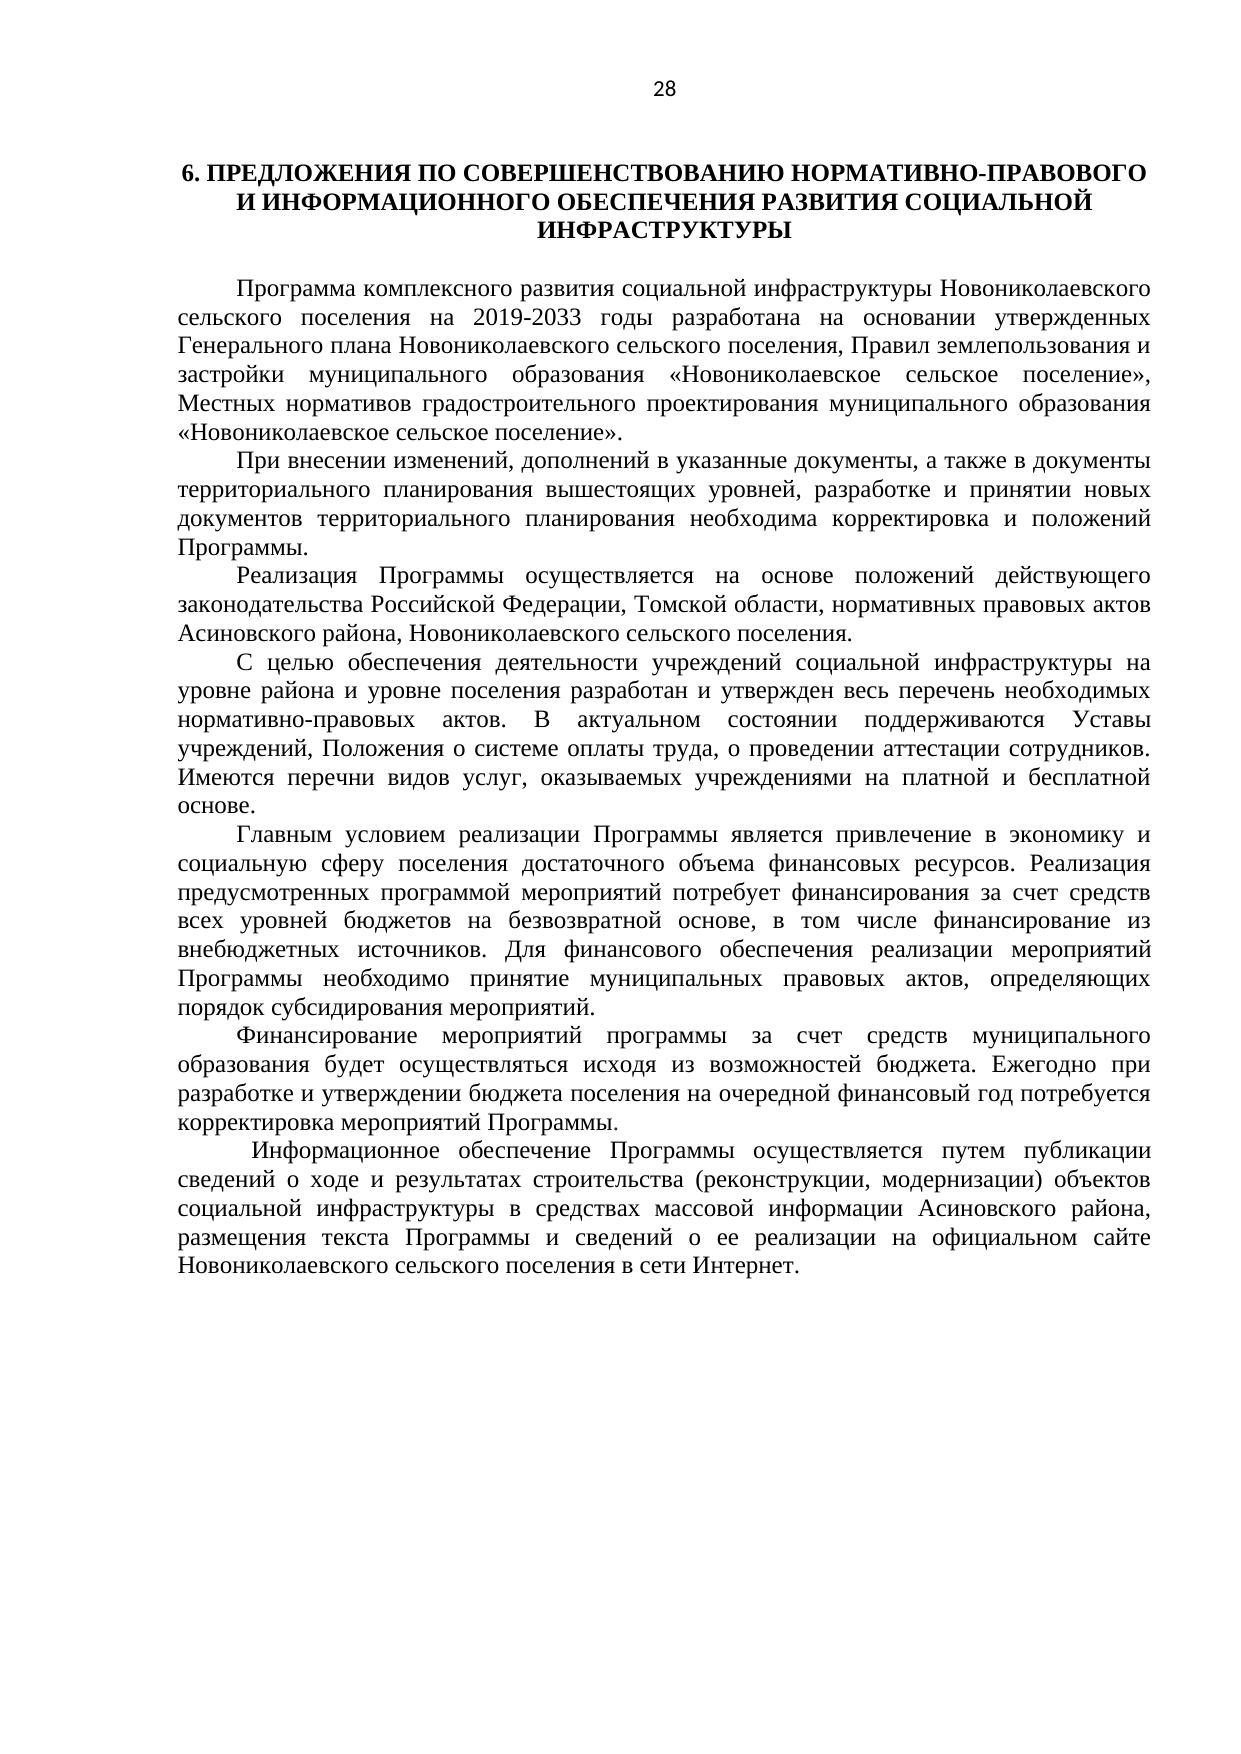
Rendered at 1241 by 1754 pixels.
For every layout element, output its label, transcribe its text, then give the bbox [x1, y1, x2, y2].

text Программа комплексного развития социальной инфраструктуры Новониколаевского сельского поселения на 2019-2033 годы разработана на основании утвержденных Генерального плана Новониколаевского сельского поселения, Правил землепользования и застройки муниципального образования «Новониколаевское сельское поселение», Местных нормативов градостроительного проектирования муниципального образования «Новониколаевское сельское поселение». [177, 273, 1152, 445]
text При внесении изменений, дополнений в указанные документы, а также в документы территориального планирования вышестоящих уровней, разработке и принятии новых документов территориального планирования необходима корректировка и положений Программы. [177, 445, 1152, 560]
text Информационное обеспечение Программы осуществляется путем публикации сведений о ходе и результатах строительства (реконструкции, модернизации) объектов социальной инфраструктуры в средствах массовой информации Асиновского района, размещения текста Программы и сведений о ее реализации на официальном сайте Новониколаевского сельского поселения в сети Интернет. [177, 1135, 1152, 1279]
text С целью обеспечения деятельности учреждений социальной инфраструктуры на уровне района и уровне поселения разработан и утвержден весь перечень необходимых нормативно-правовых актов. В актуальном состоянии поддерживаются Уставы учреждений, Положения о системе оплаты труда, о проведении аттестации сотрудников. Имеются перечни видов услуг, оказываемых учреждениями на платной и бесплатной основе. [177, 647, 1152, 819]
text Финансирование мероприятий программы за счет средств муниципального образования будет осуществляться исходя из возможностей бюджета. Ежегодно при разработке и утверждении бюджета поселения на очередной финансовый год потребуется корректировка мероприятий Программы. [177, 1020, 1152, 1135]
text Реализация Программы осуществляется на основе положений действующего законодательства Российской Федерации, Томской области, нормативных правовых актов Асиновского района, Новониколаевского сельского поселения. [177, 560, 1152, 647]
text Главным условием реализации Программы является привлечение в экономику и социальную сферу поселения достаточного объема финансовых ресурсов. Реализация предусмотренных программой мероприятий потребует финансирования за счет средств всех уровней бюджетов на безвозвратной основе, в том числе финансирование из внебюджетных источников. Для финансового обеспечения реализации мероприятий Программы необходимо принятие муниципальных правовых актов, определяющих порядок субсидирования мероприятий. [177, 819, 1152, 1020]
text 6. ПРЕДЛОЖЕНИЯ ПО СОВЕРШЕНСТВОВАНИЮ НОРМАТИВНО-ПРАВОВОГО И ИНФОРМАЦИОННОГО ОБЕСПЕЧЕНИЯ РАЗВИТИЯ СОЦИАЛЬНОЙ ИНФРАСТРУКТУРЫ [177, 158, 1152, 244]
